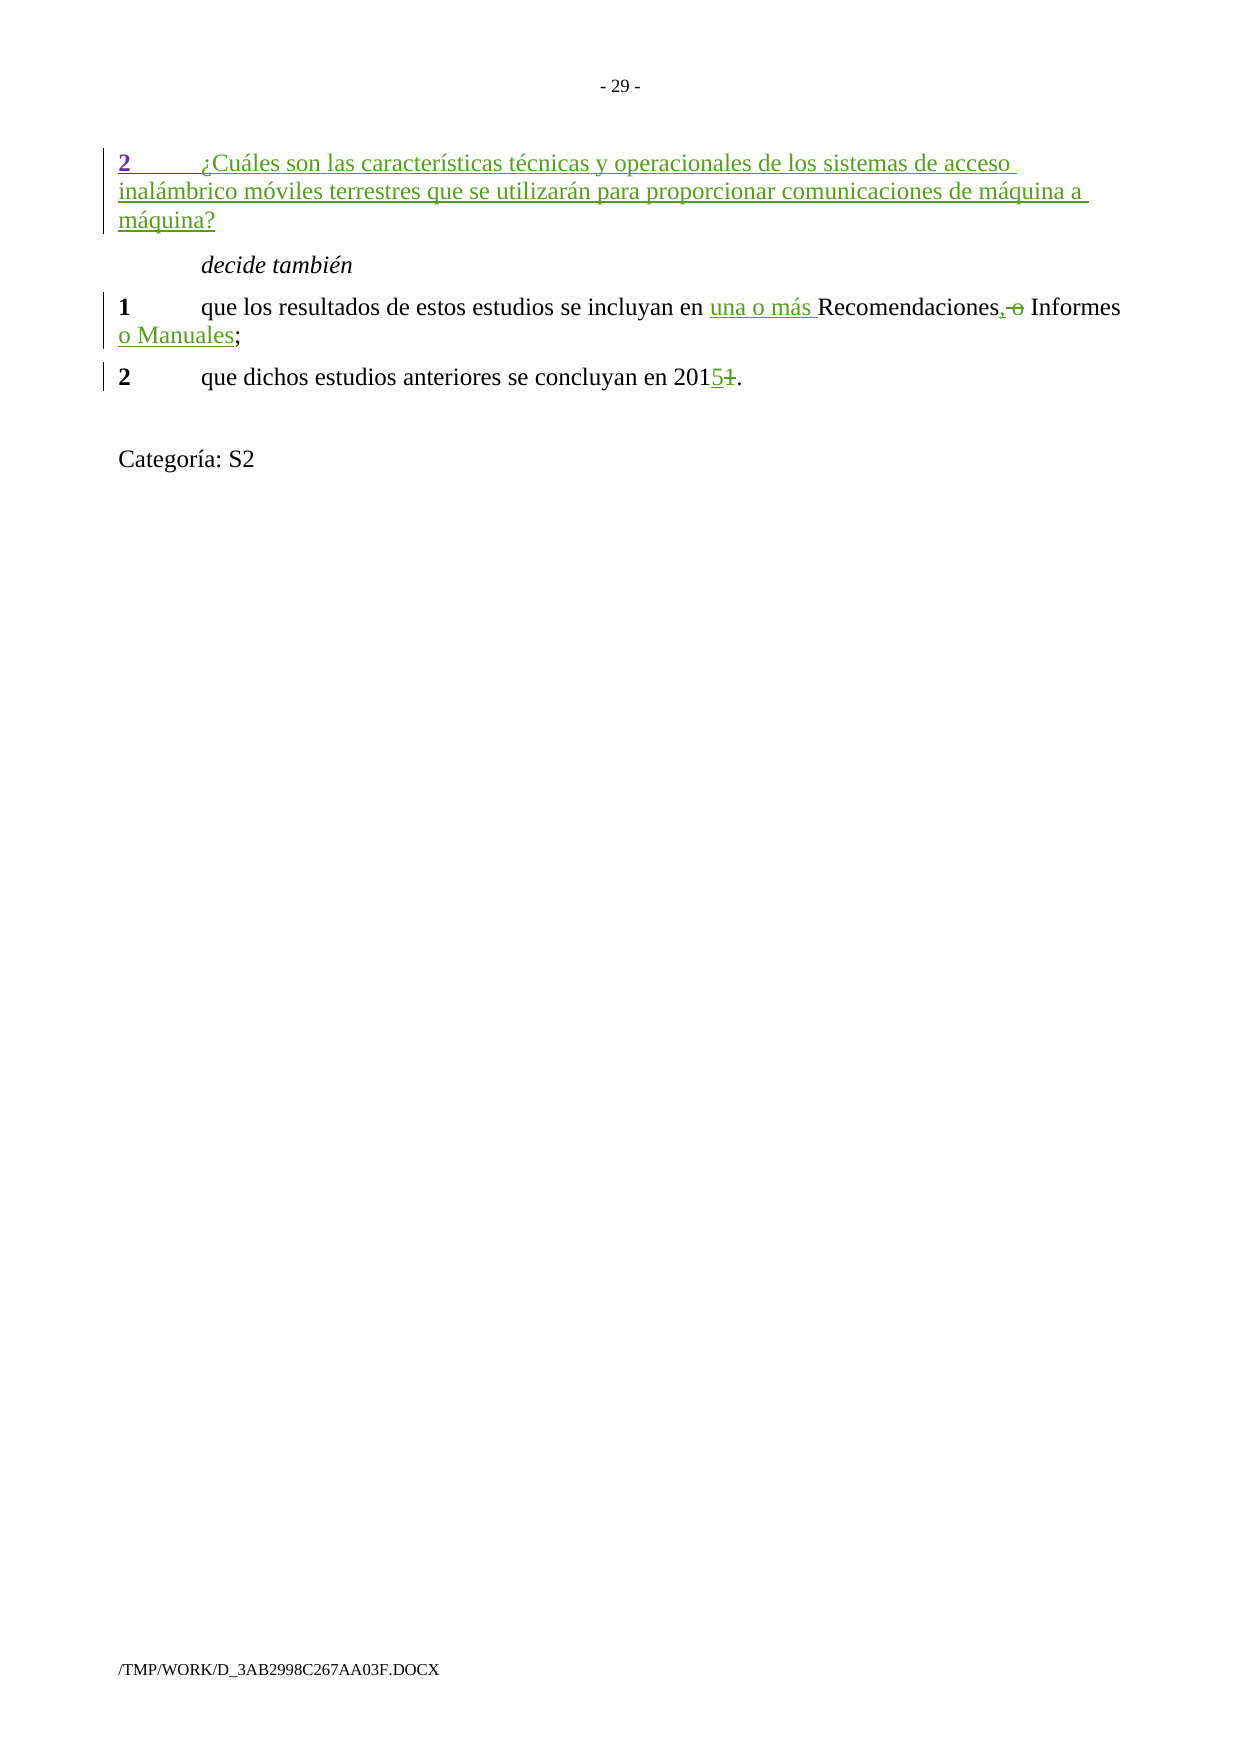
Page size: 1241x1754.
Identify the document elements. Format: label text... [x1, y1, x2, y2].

text 1 que los resultados de estos estudios se incluyan en Recomendaciones Informes; [118, 292, 1122, 349]
text Categoría: S2 [118, 444, 1122, 473]
text decide también [201, 251, 1122, 279]
text 2 que dichos estudios anteriores se concluyan en 201. [118, 362, 1122, 391]
